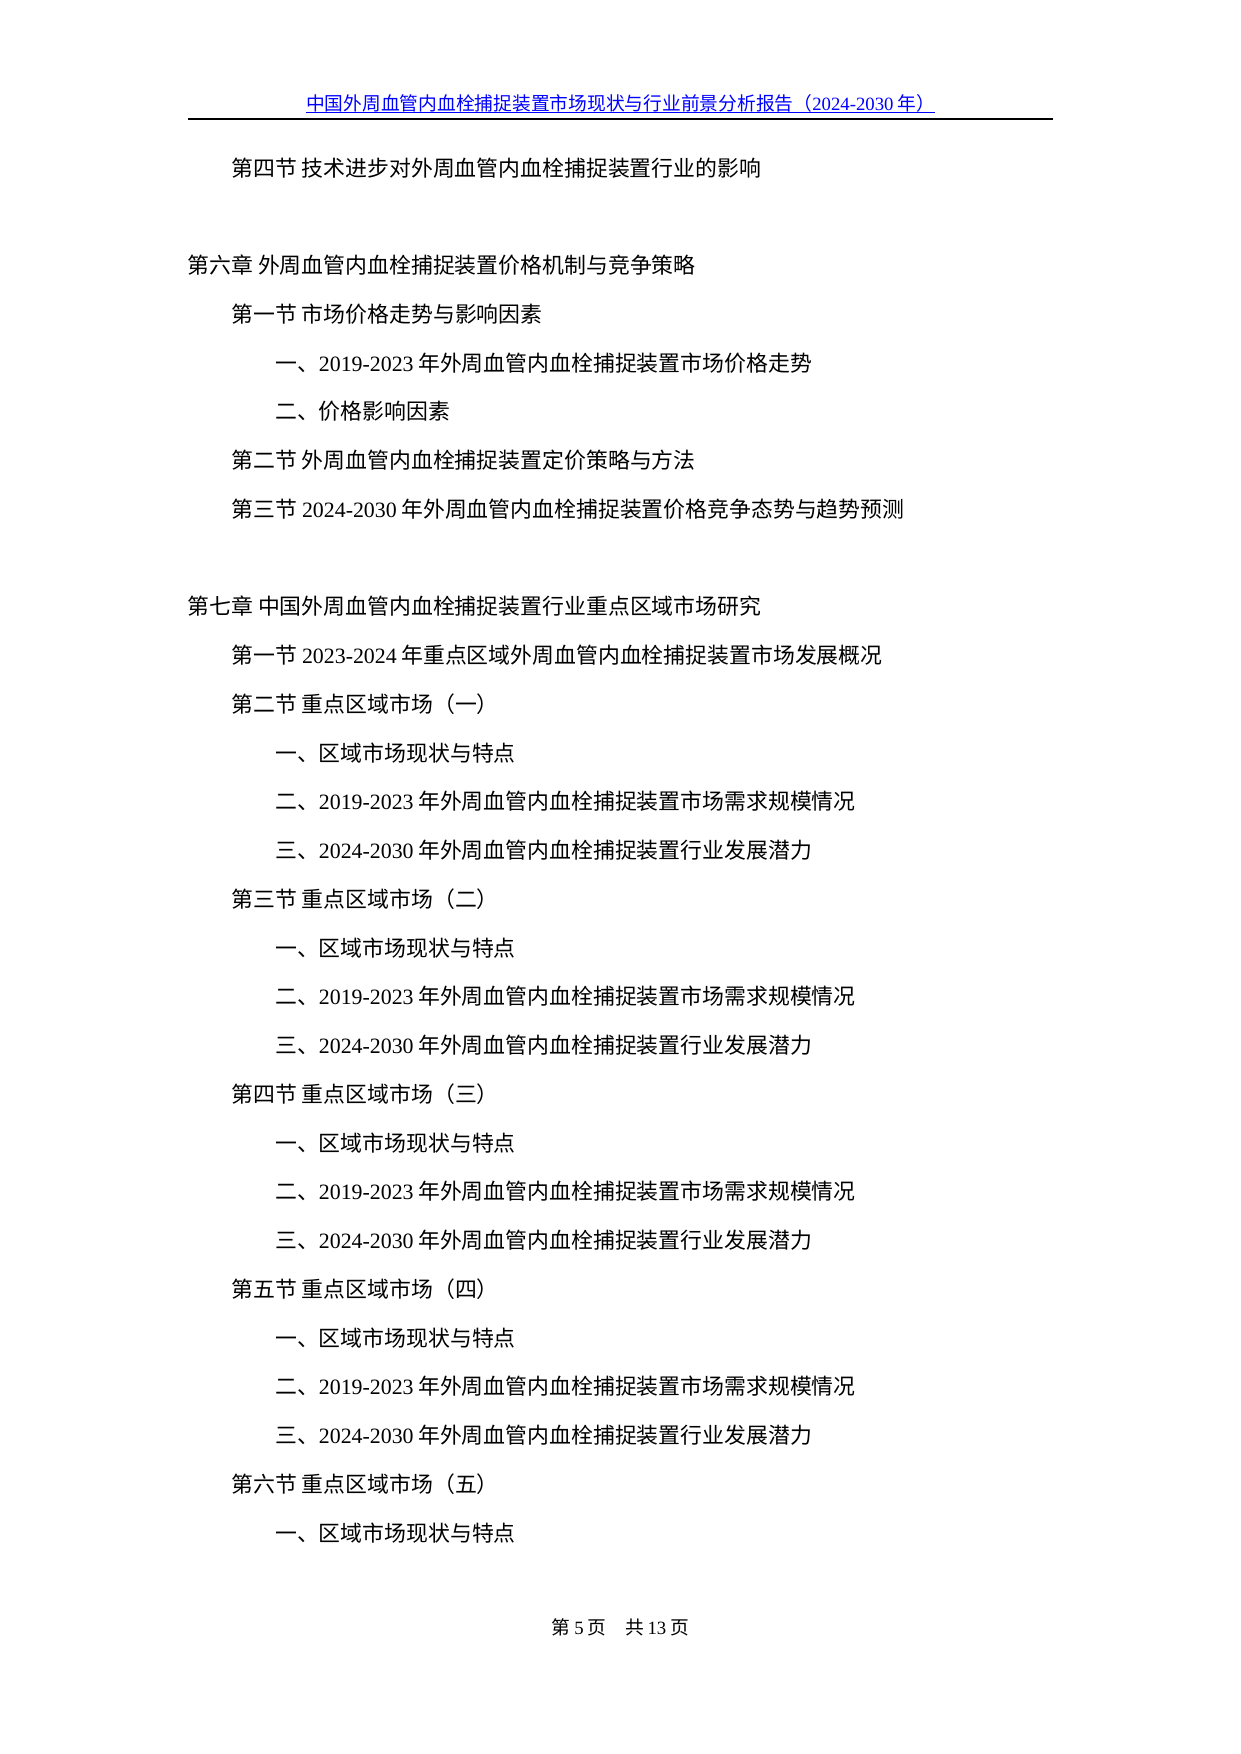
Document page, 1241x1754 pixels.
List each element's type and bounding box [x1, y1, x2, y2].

text [187, 150, 1053, 1548]
